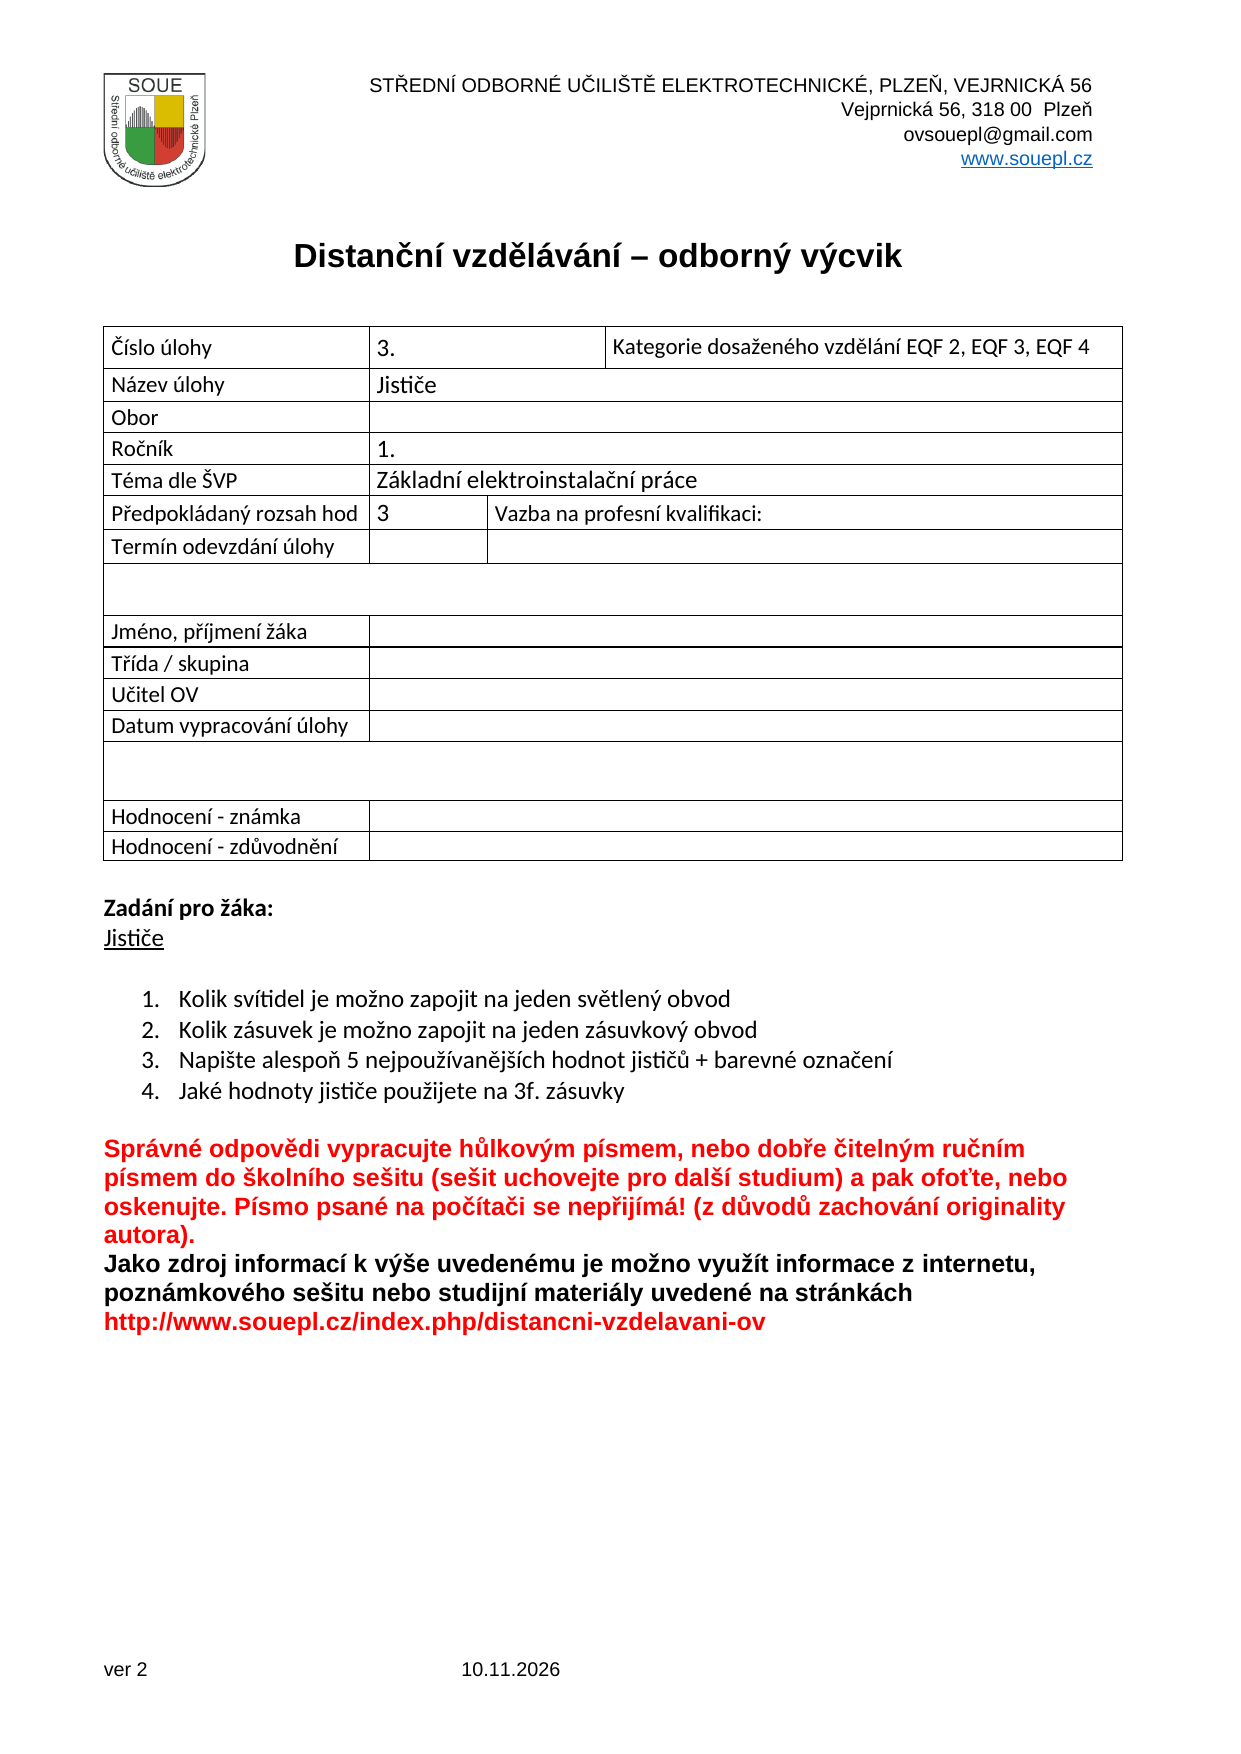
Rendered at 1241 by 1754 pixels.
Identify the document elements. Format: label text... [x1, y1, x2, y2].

table_cell Hodnocení - zdůvodnění [104, 832, 369, 860]
table_cell Obor [104, 402, 369, 432]
table_cell Jméno, příjmení žáka [104, 616, 369, 646]
table_cell [370, 679, 1122, 709]
table_header Číslo úlohy [104, 327, 369, 367]
table_cell Učitel OV [104, 679, 369, 709]
picture [103, 73, 206, 187]
text Jističe [103, 922, 1093, 953]
table_cell Třída / skupina [104, 648, 369, 678]
table_cell Hodnocení - známka [104, 801, 369, 831]
table_cell [370, 801, 1122, 831]
table_cell Termín odevzdání úlohy [104, 530, 369, 563]
table_cell [488, 530, 1122, 563]
table_cell 3 [370, 496, 487, 529]
table_cell Ročník [104, 433, 369, 464]
table_cell Název úlohy [104, 369, 369, 401]
table_cell [370, 616, 1122, 646]
text Distanční vzdělávání – odborný výcvik [103, 236, 1093, 275]
table_header Kategorie dosaženého vzdělání EQF 2, EQF 3, EQF 4 [606, 327, 1122, 367]
table_cell Jističe [370, 369, 1122, 401]
table_cell Téma dle ŠVP [104, 465, 369, 495]
table_cell [370, 832, 1122, 860]
text Jako zdroj informací k výše uvedenému je možno využít informace z internetu, poznámkového sešitu nebo studijní materiály uvedené na stránkách [103, 1249, 1093, 1307]
table_cell 1. [370, 433, 1122, 464]
text Správné odpovědi vypracujte hůlkovým písmem, nebo dobře čitelným ručním písmem do školního sešitu (sešit uchovejte pro další studium) a pak ofoťte, nebo oskenujte. Písmo psané na počítači se nepřijímá! (z důvodů zachování originality autora). [103, 1134, 1093, 1249]
list Kolik svítidel je možno zapojit na jeden světlený obvod [141, 983, 1093, 1014]
list Jaké hodnoty jističe použijete na 3f. zásuvky [141, 1075, 1093, 1105]
table_cell [370, 530, 487, 563]
table_cell [370, 648, 1122, 678]
table_cell Základní elektroinstalační práce [370, 465, 1122, 495]
list Kolik zásuvek je možno zapojit na jeden zásuvkový obvod [141, 1014, 1093, 1044]
table_header 3. [370, 327, 605, 367]
text Zadání pro žáka: [103, 892, 1093, 922]
table_cell Vazba na profesní kvalifikaci: [488, 496, 1122, 529]
table_cell Předpokládaný rozsah hod [104, 496, 369, 529]
table_cell [370, 402, 1122, 432]
list Napište alespoň 5 nejpoužívanějších hodnot jističů + barevné označení [141, 1044, 1093, 1075]
text http://www.souepl.cz/index.php/distancni-vzdelavani-ov [103, 1307, 1093, 1335]
table_cell [104, 564, 1122, 615]
table_cell [104, 742, 1122, 800]
table_cell [370, 711, 1122, 741]
table_cell Datum vypracování úlohy [104, 711, 369, 741]
